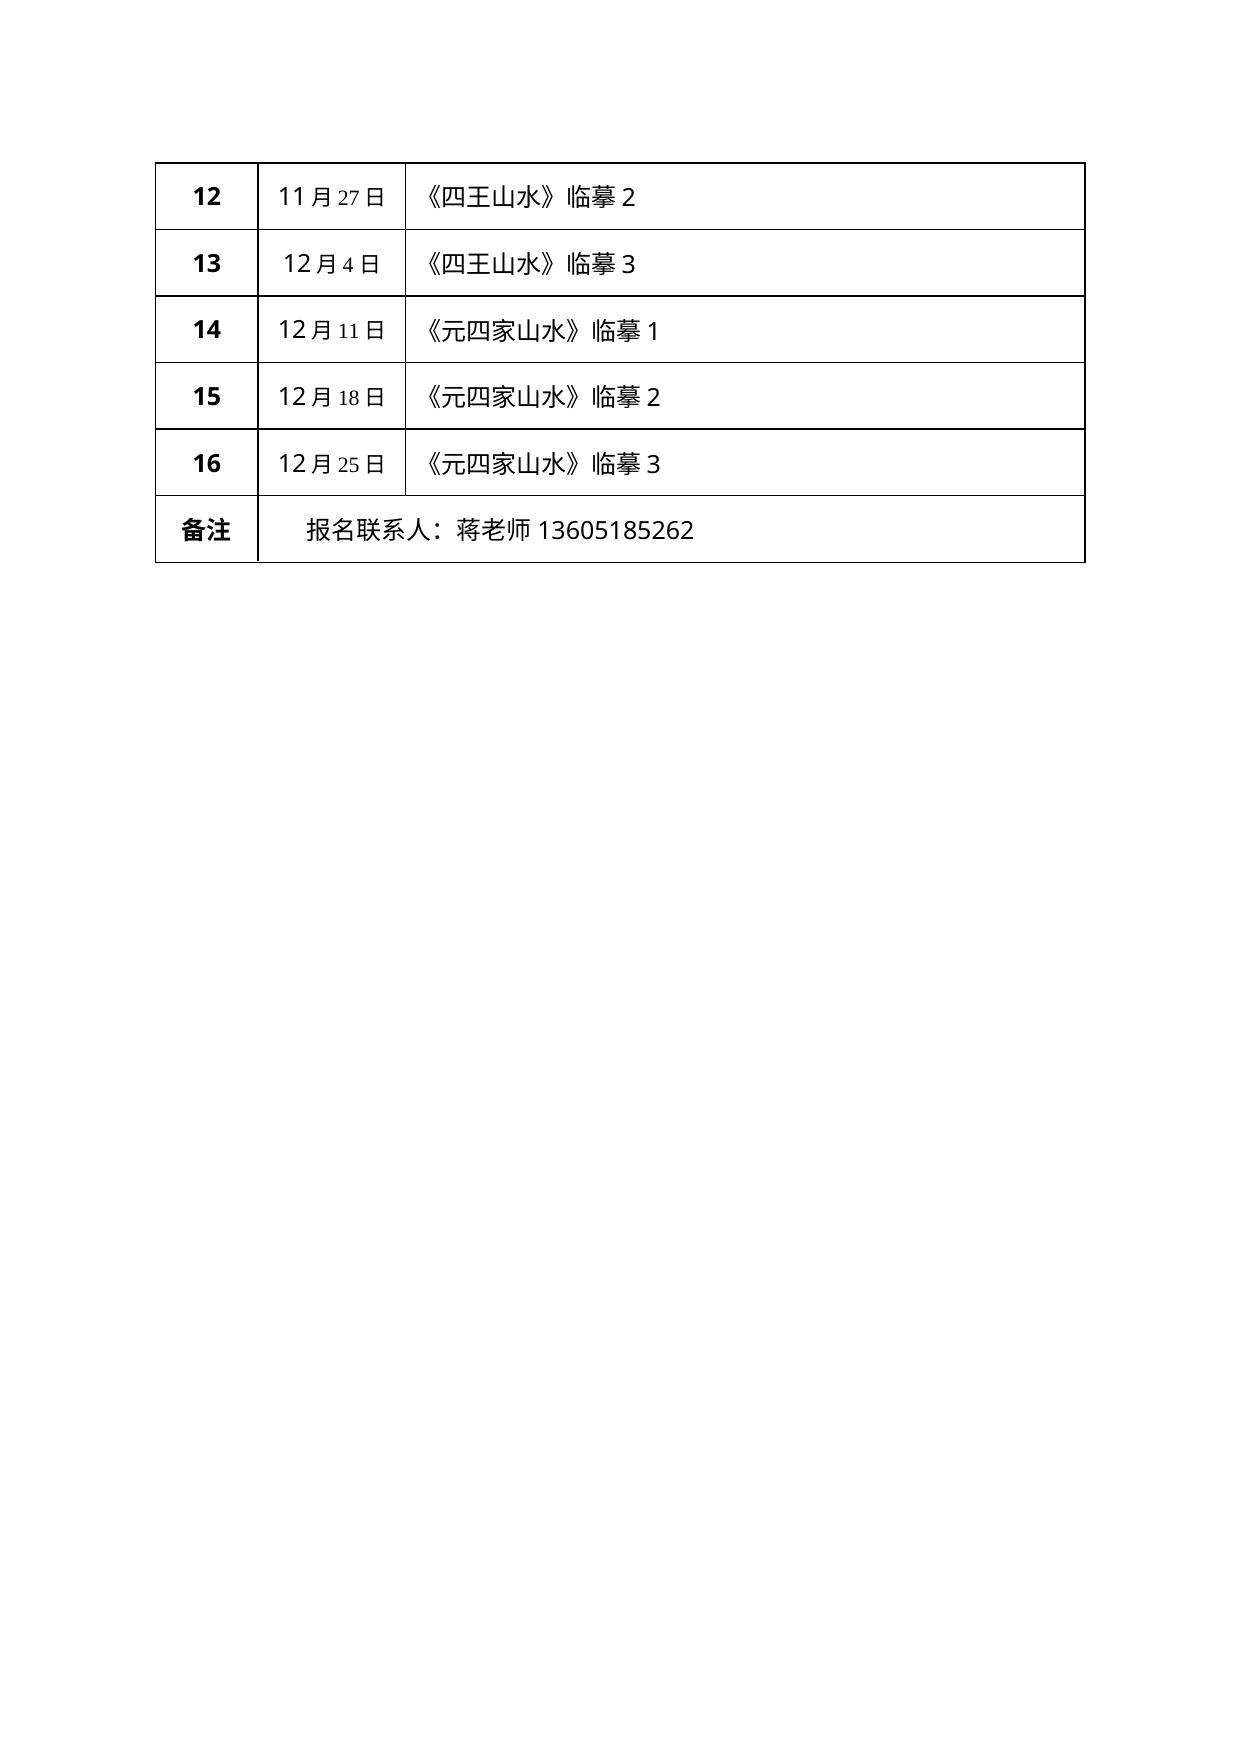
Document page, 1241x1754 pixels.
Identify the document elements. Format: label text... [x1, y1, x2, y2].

table_cell 11月27日 [259, 164, 405, 228]
table_cell 15 [156, 363, 257, 428]
table_cell 《四王山水》临摹2 [406, 164, 1084, 228]
table_cell 13 [156, 230, 257, 295]
table_cell 16 [156, 430, 257, 495]
table_cell 报名联系人：蒋老师 13605185262 [259, 496, 1084, 561]
table_cell 备注 [156, 496, 257, 561]
table_cell 12月11日 [259, 297, 405, 362]
table_cell 《元四家山水》临摹3 [406, 430, 1084, 495]
table_cell 12月4 日 [259, 230, 405, 295]
table_cell 12 [156, 164, 257, 228]
table_cell 12月25日 [259, 430, 405, 495]
table_cell 《元四家山水》临摹2 [406, 363, 1084, 428]
table_cell 14 [156, 297, 257, 362]
table_cell 《元四家山水》临摹1 [406, 297, 1084, 362]
table_cell 12月18日 [259, 363, 405, 428]
table_cell 《四王山水》临摹3 [406, 230, 1084, 295]
